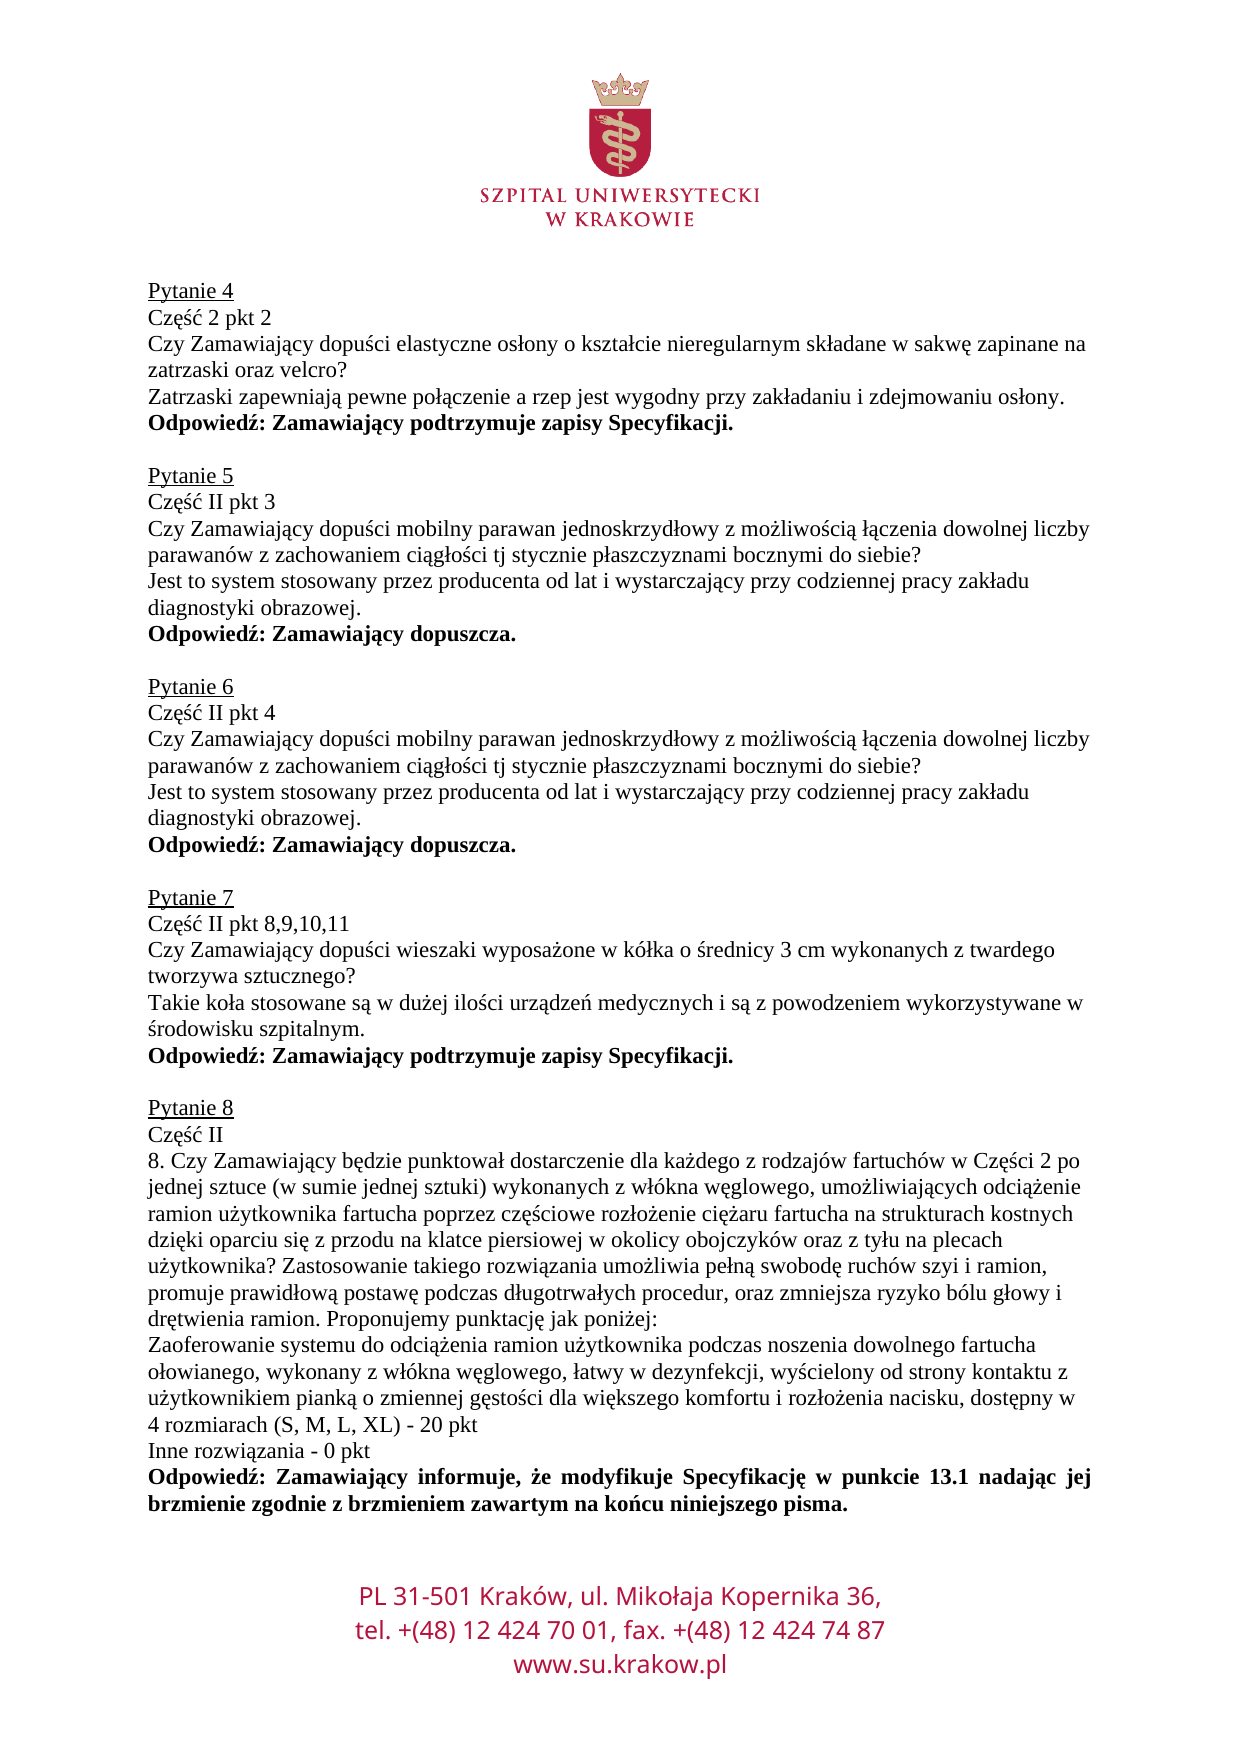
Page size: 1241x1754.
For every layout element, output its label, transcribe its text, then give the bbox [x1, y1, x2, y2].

text Pytanie 6 [148, 673, 1092, 699]
text Pytanie 5 [148, 462, 1092, 488]
text Pytanie 8 [148, 1094, 1092, 1121]
text Część II pkt 4 Czy Zamawiający dopuści mobilny parawan jednoskrzydłowy z możliwością łączenia dowolnej liczby parawanów z zachowaniem ciągłości tj stycznie płaszczyznami bocznymi do siebie? Jest to system stosowany przez producenta od lat i wystarczający przy codziennej pracy zakładu diagnostyki obrazowej. [148, 699, 1092, 831]
text Odpowiedź: Zamawiający podtrzymuje zapisy Specyfikacji. [148, 409, 1092, 436]
text Pytanie 7 [148, 883, 1092, 910]
text Część 2 pkt 2 Czy Zamawiający dopuści elastyczne osłony o kształcie nieregularnym składane w sakwę zapinane na zatrzaski oraz velcro? Zatrzaski zapewniają pewne połączenie a rzep jest wygodny przy zakładaniu i zdejmowaniu osłony. [148, 304, 1092, 409]
text Odpowiedź: Zamawiający dopuszcza. [148, 831, 1092, 857]
text Odpowiedź: Zamawiający podtrzymuje zapisy Specyfikacji. [148, 1042, 1092, 1068]
text Część II pkt 8,9,10,11 Czy Zamawiający dopuści wieszaki wyposażone w kółka o średnicy 3 cm wykonanych z twardego tworzywa sztucznego? Takie koła stosowane są w dużej ilości urządzeń medycznych i są z powodzeniem wykorzystywane w środowisku szpitalnym. [148, 910, 1092, 1042]
text Część II 8. Czy Zamawiający będzie punktował dostarczenie dla każdego z rodzajów fartuchów w Części 2 po jednej sztuce (w sumie jednej sztuki) wykonanych z włókna węglowego, umożliwiających odciążenie ramion użytkownika fartucha poprzez częściowe rozłożenie ciężaru fartucha na strukturach kostnych dzięki oparciu się z przodu na klatce piersiowej w okolicy obojczyków oraz z tyłu na plecach użytkownika? Zastosowanie takiego rozwiązania umożliwia pełną swobodę ruchów szyi i ramion, promuje prawidłową postawę podczas długotrwałych procedur, oraz zmniejsza ryzyko bólu głowy i drętwienia ramion. Proponujemy punktację jak poniżej: Zaoferowanie systemu do odciążenia ramion użytkownika podczas noszenia dowolnego fartucha ołowianego, wykonany z włókna węglowego, łatwy w dezynfekcji, wyścielony od strony kontaktu z użytkownikiem pianką o zmiennej gęstości dla większego komfortu i rozłożenia nacisku, dostępny w 4 rozmiarach (S, M, L, XL) - 20 pkt Inne rozwiązania - 0 pkt [148, 1121, 1092, 1463]
text Część II pkt 3 Czy Zamawiający dopuści mobilny parawan jednoskrzydłowy z możliwością łączenia dowolnej liczby parawanów z zachowaniem ciągłości tj stycznie płaszczyznami bocznymi do siebie? Jest to system stosowany przez producenta od lat i wystarczający przy codziennej pracy zakładu diagnostyki obrazowej. [148, 488, 1092, 620]
text Odpowiedź: Zamawiający informuje, że modyfikuje Specyfikację w punkcie 13.1 nadając jej brzmienie zgodnie z brzmieniem zawartym na końcu niniejszego pisma. [148, 1463, 1092, 1516]
text Odpowiedź: Zamawiający dopuszcza. [148, 620, 1092, 646]
picture [480, 73, 760, 227]
text Pytanie 4 [148, 277, 1092, 304]
